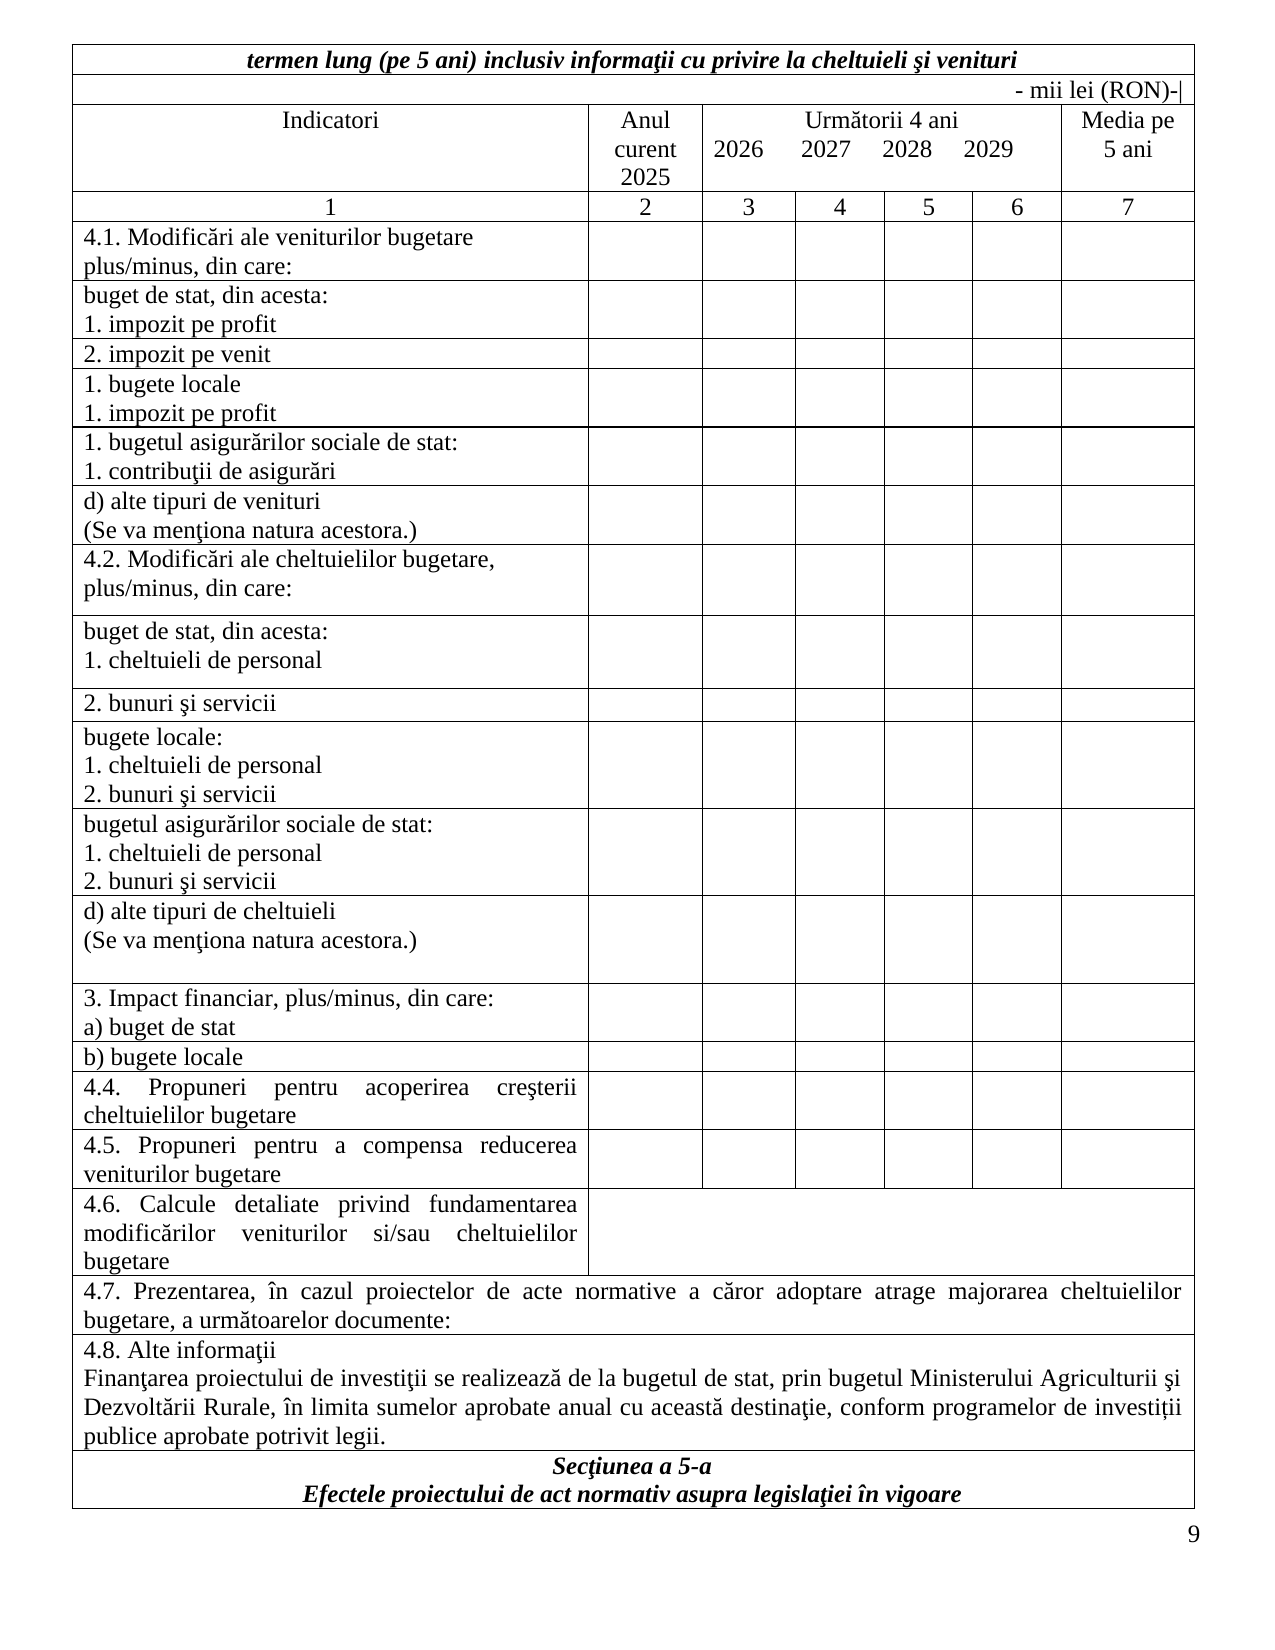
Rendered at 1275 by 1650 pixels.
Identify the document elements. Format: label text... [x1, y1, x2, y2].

table_cell [589, 1189, 1194, 1275]
table_cell [703, 722, 795, 808]
table_cell [589, 984, 702, 1041]
table_cell 4 [796, 192, 884, 221]
table_cell [1062, 896, 1194, 982]
table_cell [589, 896, 702, 982]
table_cell [796, 281, 884, 338]
table_cell [796, 1130, 884, 1188]
table_cell 1. bugetul asigurărilor sociale de stat: 1. contribuţii de asigurări [73, 428, 588, 485]
table_cell bugetul asigurărilor sociale de stat: 1. cheltuieli de personal 2. bunuri şi servicii [73, 809, 588, 895]
table_cell 3. Impact financiar, plus/minus, din care: a) buget de stat [73, 984, 588, 1041]
table_cell [703, 689, 795, 721]
table_cell Indicatori [73, 105, 588, 191]
table_cell [973, 1042, 1061, 1071]
table_cell 4.6. Calcule detaliate privind fundamentarea modificărilor veniturilor si/sau cheltuielilor bugetare [73, 1189, 588, 1275]
table_cell [796, 1072, 884, 1129]
table_cell Următorii 4 ani 2026 2027 2028 2029 [703, 105, 1061, 191]
table_cell [1062, 339, 1194, 368]
table_cell d) alte tipuri de venituri (Se va menţiona natura acestora.) [73, 486, 588, 543]
table_cell [1062, 1042, 1194, 1071]
table_cell [703, 1042, 795, 1071]
table_cell [796, 616, 884, 687]
table_cell 4.7. Prezentarea, în cazul proiectelor de acte normative a căror adoptare atrage majorarea cheltuielilor bugetare, a următoarelor documente: [73, 1276, 1194, 1334]
table_cell [973, 545, 1061, 615]
table_cell [973, 369, 1061, 426]
table_cell [1062, 984, 1194, 1041]
table_cell bugete locale: 1. cheltuieli de personal 2. bunuri şi servicii [73, 722, 588, 808]
table_cell 1 [73, 192, 588, 221]
table_cell [796, 896, 884, 982]
table_cell [796, 428, 884, 485]
table_cell [589, 616, 702, 687]
table_cell [589, 486, 702, 543]
table_cell Media pe 5 ani [1062, 105, 1194, 191]
table_cell [796, 222, 884, 279]
table_cell [703, 1072, 795, 1129]
table_cell [796, 486, 884, 543]
table_cell d) alte tipuri de cheltuieli (Se va menţiona natura acestora.) [73, 896, 588, 982]
table_cell [796, 809, 884, 895]
table_cell [703, 428, 795, 485]
table_cell [885, 1130, 972, 1188]
table_cell [973, 222, 1061, 279]
table_cell [973, 339, 1061, 368]
table_cell [589, 1072, 702, 1129]
table_cell [703, 545, 795, 615]
table_cell [885, 1042, 972, 1071]
table_cell [1062, 809, 1194, 895]
table_cell 6 [973, 192, 1061, 221]
table_cell Anul curent 2025 [589, 105, 702, 191]
table_cell 4.5. Propuneri pentru a compensa reducerea veniturilor bugetare [73, 1130, 588, 1188]
table_cell [796, 545, 884, 615]
table_cell [1062, 616, 1194, 687]
table_cell [703, 281, 795, 338]
table_cell [973, 486, 1061, 543]
table_cell [1062, 428, 1194, 485]
table_cell [885, 1072, 972, 1129]
table_cell 5 [885, 192, 972, 221]
table_cell [885, 428, 972, 485]
table_cell 4.8. Alte informaţii Finanţarea proiectului de investiţii se realizează de la bugetul de stat, prin bugetul Ministerului Agriculturii şi Dezvoltării Rurale, în limita sumelor aprobate anual cu această destinaţie, conform programelor de investiții publice aprobate potrivit legii. [73, 1335, 1194, 1450]
table_cell [973, 616, 1061, 687]
table_cell [885, 984, 972, 1041]
table_cell [589, 809, 702, 895]
table_cell [589, 428, 702, 485]
table_cell [973, 1130, 1061, 1188]
table_cell [796, 1042, 884, 1071]
table_cell [973, 809, 1061, 895]
table_cell [1062, 545, 1194, 615]
table_cell [796, 339, 884, 368]
table_cell [885, 222, 972, 279]
table_cell 2. impozit pe venit [73, 339, 588, 368]
table_cell [589, 545, 702, 615]
table_cell [973, 281, 1061, 338]
table_cell [973, 428, 1061, 485]
table_cell [703, 616, 795, 687]
table_cell [589, 689, 702, 721]
table_cell 4.2. Modificări ale cheltuielilor bugetare, plus/minus, din care: [73, 545, 588, 615]
table_cell 2. bunuri şi servicii [73, 689, 588, 721]
table_cell [973, 689, 1061, 721]
table_cell [703, 369, 795, 426]
table_cell [885, 809, 972, 895]
table_cell [885, 896, 972, 982]
table_cell [885, 281, 972, 338]
table_cell [796, 722, 884, 808]
table_cell 7 [1062, 192, 1194, 221]
table_cell [589, 369, 702, 426]
table_cell b) bugete locale [73, 1042, 588, 1071]
table_cell buget de stat, din acesta: 1. cheltuieli de personal [73, 616, 588, 687]
table_cell [1062, 1072, 1194, 1129]
table_cell [1062, 689, 1194, 721]
table_cell [796, 984, 884, 1041]
table_cell [1062, 1130, 1194, 1188]
table_cell [973, 1072, 1061, 1129]
table_cell [885, 722, 972, 808]
table_cell [703, 984, 795, 1041]
table_cell [885, 486, 972, 543]
table_cell [796, 369, 884, 426]
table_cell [73, 45, 1194, 74]
table_cell [796, 689, 884, 721]
table_cell [1062, 722, 1194, 808]
table_cell 3 [703, 192, 795, 221]
table_cell [885, 369, 972, 426]
table_cell [1062, 369, 1194, 426]
table_cell [885, 689, 972, 721]
table_cell 1. bugete locale 1. impozit pe profit [73, 369, 588, 426]
table_cell [1062, 486, 1194, 543]
table_cell [589, 222, 702, 279]
table_cell [973, 896, 1061, 982]
table_cell [703, 222, 795, 279]
table_cell [589, 281, 702, 338]
table_cell [885, 545, 972, 615]
table_cell Secţiunea a 5-a Efectele proiectului de act normativ asupra legislaţiei în vigoare [73, 1451, 1194, 1508]
table_cell [973, 722, 1061, 808]
table_cell [885, 339, 972, 368]
table_cell buget de stat, din acesta: 1. impozit pe profit [73, 281, 588, 338]
table_cell [703, 809, 795, 895]
table_cell [973, 984, 1061, 1041]
table_cell [1062, 281, 1194, 338]
table_cell 4.1. Modificări ale veniturilor bugetare plus/minus, din care: [73, 222, 588, 279]
table_cell [703, 486, 795, 543]
table_cell - mii lei (RON)-| [73, 75, 1194, 104]
table_cell [703, 1130, 795, 1188]
table_cell [885, 616, 972, 687]
table_cell [1062, 222, 1194, 279]
table_cell [589, 722, 702, 808]
table_cell [589, 339, 702, 368]
table_cell [589, 1042, 702, 1071]
table_cell [589, 1130, 702, 1188]
table_cell [703, 339, 795, 368]
table_cell 2 [589, 192, 702, 221]
table_cell 4.4. Propuneri pentru acoperirea creşterii cheltuielilor bugetare [73, 1072, 588, 1129]
table_cell [703, 896, 795, 982]
